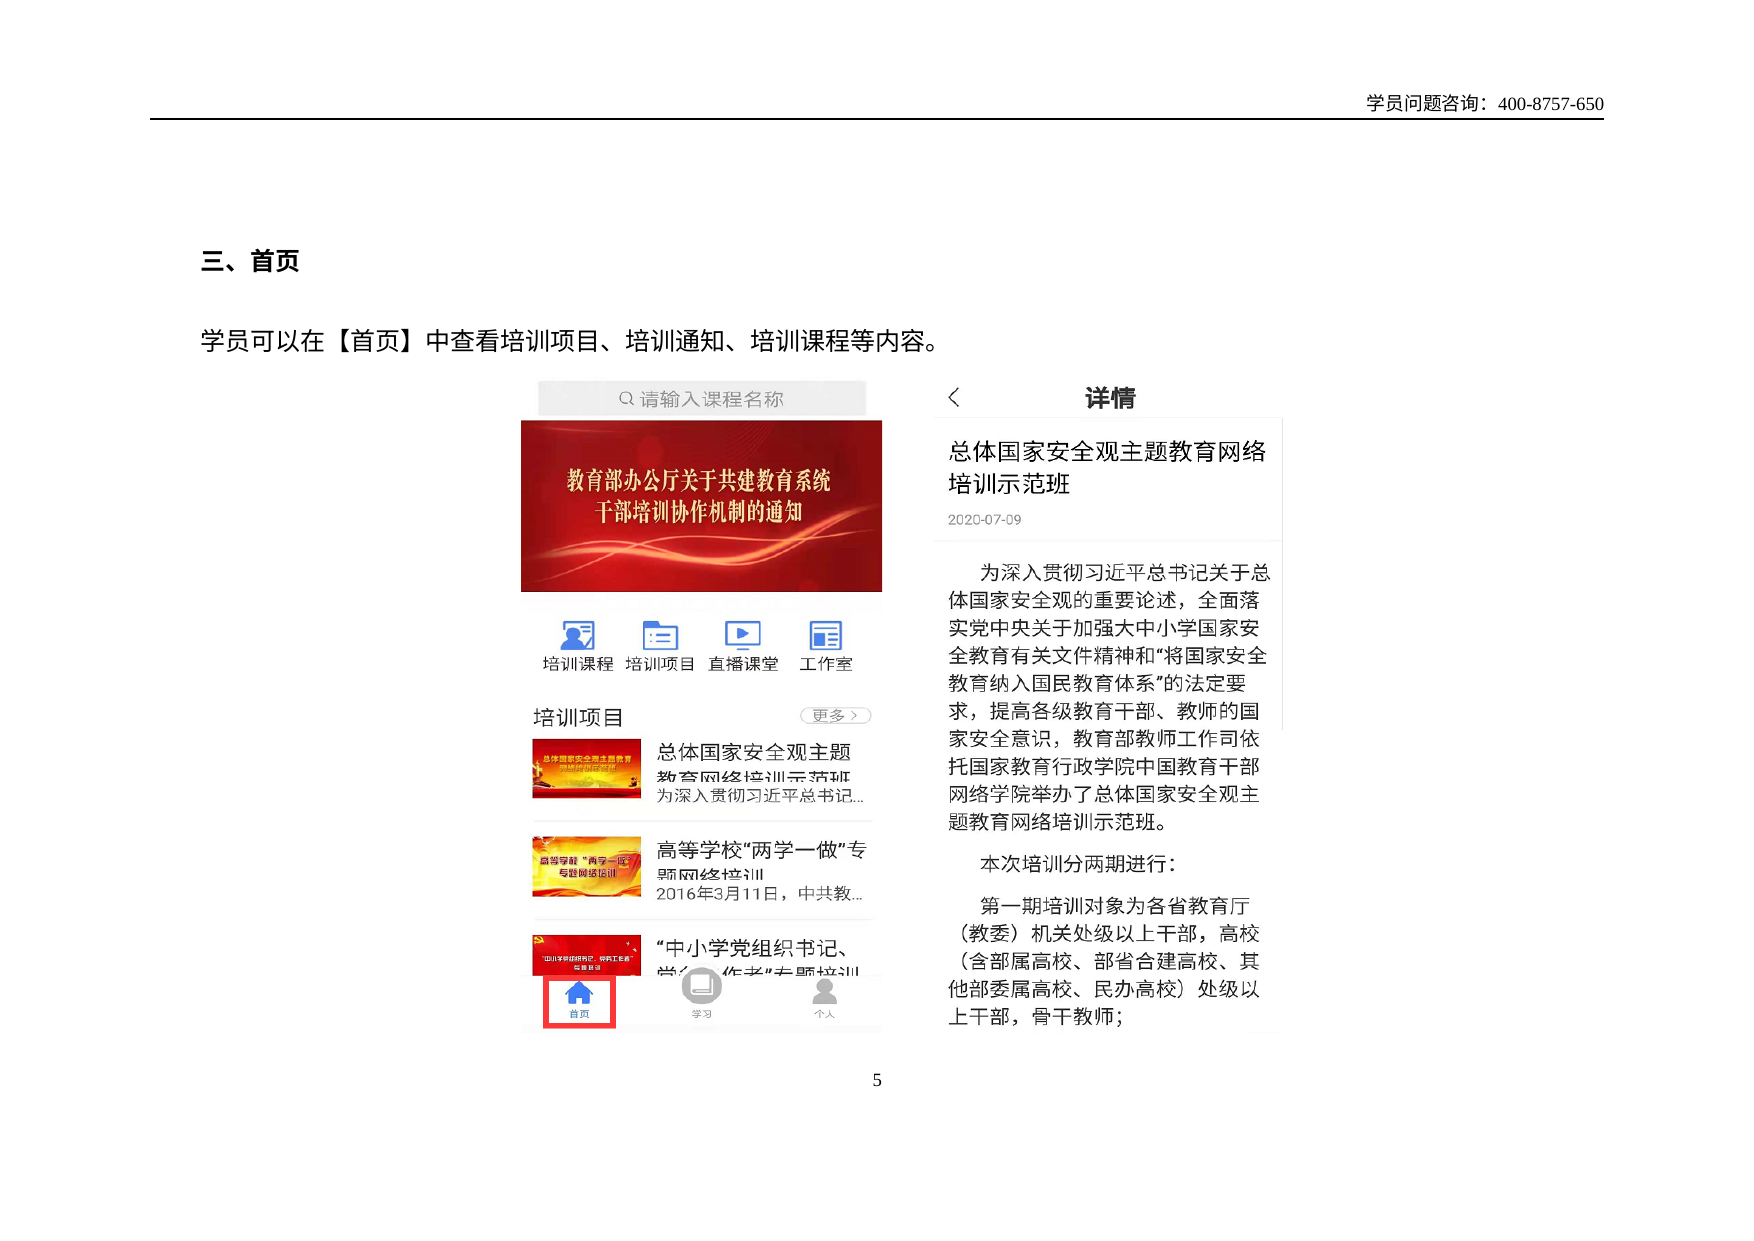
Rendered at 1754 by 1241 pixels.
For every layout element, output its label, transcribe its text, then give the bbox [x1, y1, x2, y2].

picture [521, 377, 883, 1033]
text 三、首页 [150, 227, 1604, 292]
text 学员可以在【首页】中查看培训项目、培训通知、培训课程等内容。 [150, 321, 1604, 357]
picture [934, 375, 1283, 1033]
